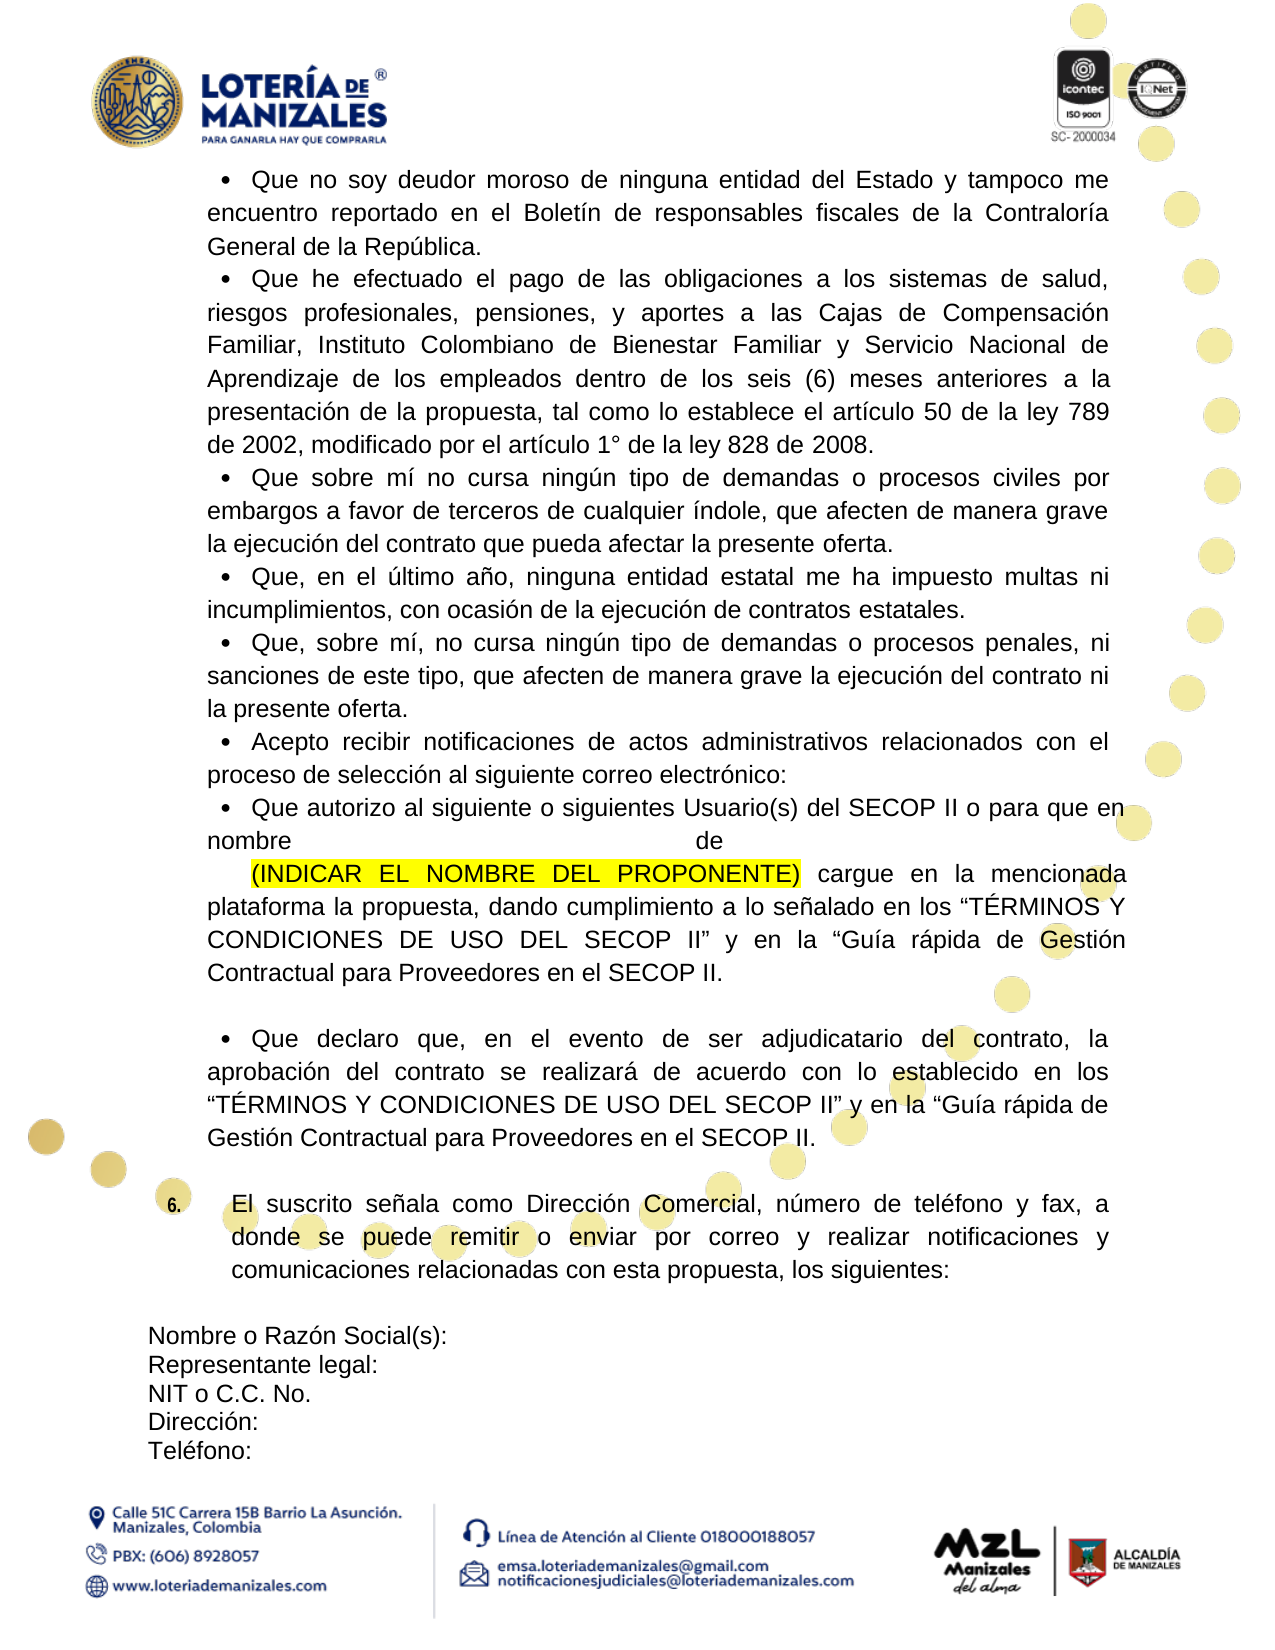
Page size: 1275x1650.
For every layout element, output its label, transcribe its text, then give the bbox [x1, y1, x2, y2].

list Que no soy deudor moroso de ninguna entidad del Estado y tampoco me encuentro reportado en el Boletín de responsables fiscales de la Contraloría General de la República. [207, 165, 1110, 260]
text Representante legal: [148, 1350, 1127, 1379]
list El suscrito señala como Dirección Comercial, número de teléfono y fax, a donde se puede remitir o enviar por correo y realizar notificaciones y comunicaciones relacionadas con esta propuesta, los siguientes: [167, 1189, 1110, 1284]
picture [77, 1497, 1186, 1623]
list Que he efectuado el pago de las obligaciones a los sistemas de salud, riesgos profesionales, pensiones, y aportes a las Cajas de Compensación Familiar, Instituto Colombiano de Bienestar Familiar y Servicio Nacional de Aprendizaje de los empleados dentro de los seis (6) meses anteriores a la presentación de la propuesta, tal como lo establece el artículo 50 de la ley 789 de 2002, modificado por el artículo 1° de la ley 828 de 2008. [207, 264, 1111, 458]
text Nombre o Razón Social(s): [148, 1321, 1127, 1350]
list Que autorizo al siguiente o siguientes Usuario(s) del SECOP II o para que en nombre de (INDICAR EL NOMBRE DEL PROPONENTE) cargue en la mencionada plataforma la propuesta, dando cumplimiento a lo señalado en los “TÉRMINOS Y CONDICIONES DE USO DEL SECOP II” y en la “Guía rápida de Gestión Contractual para Proveedores en el SECOP II. [207, 793, 1127, 987]
list Que sobre mí no cursa ningún tipo de demandas o procesos civiles por embargos a favor de terceros de cualquier índole, que afecten de manera grave la ejecución del contrato que pueda afectar la presente oferta. [207, 463, 1111, 557]
list Que declaro que, en el evento de ser adjudicatario del contrato, la aprobación del contrato se realizará de acuerdo con lo establecido en los “TÉRMINOS Y CONDICIONES DE USO DEL SECOP II” y en la “Guía rápida de Gestión Contractual para Proveedores en el SECOP II. [207, 1024, 1110, 1152]
text Teléfono: [148, 1436, 1127, 1465]
picture [26, 3, 1258, 1297]
list Que, sobre mí, no cursa ningún tipo de demandas o procesos penales, ni sanciones de este tipo, que afecten de manera grave la ejecución del contrato ni la presente oferta. [207, 628, 1111, 722]
text NIT o C.C. No. [148, 1379, 1127, 1407]
list Acepto recibir notificaciones de actos administrativos relacionados con el proceso de selección al siguiente correo electrónico: [207, 727, 1111, 788]
list Que, en el último año, ninguna entidad estatal me ha impuesto multas ni incumplimientos, con ocasión de la ejecución de contratos estatales. [207, 562, 1111, 623]
text Dirección: [148, 1407, 1127, 1436]
